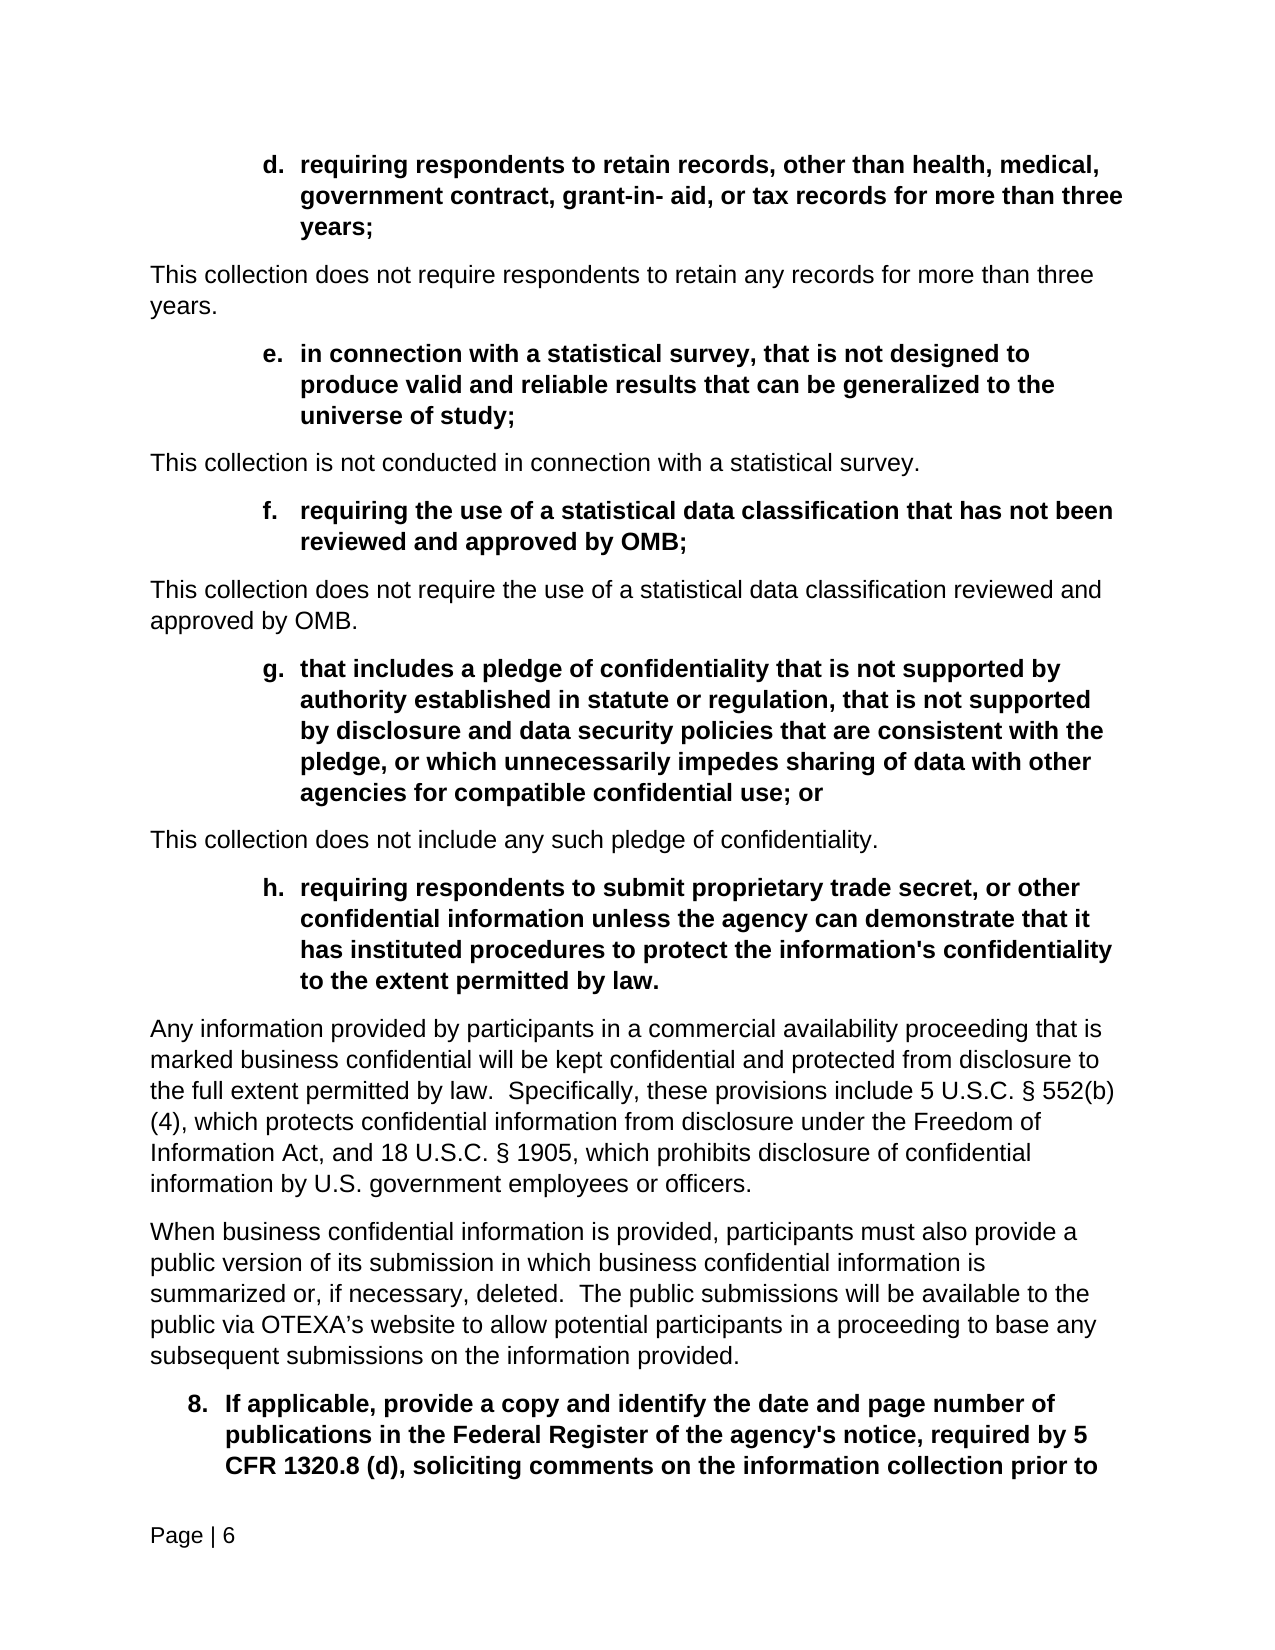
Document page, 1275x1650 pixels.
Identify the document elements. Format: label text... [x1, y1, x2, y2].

text This collection does not require respondents to retain any records for more than three years. [150, 260, 1125, 319]
text This collection does not include any such pledge of confidentiality. [150, 825, 1125, 854]
list requiring respondents to submit proprietary trade secret, or other confidential information unless the agency can demonstrate that it has instituted procedures to protect the information's confidentiality to the extent permitted by law. [262, 873, 1125, 995]
list requiring respondents to retain records, other than health, medical, government contract, grant-in- aid, or tax records for more than three years; [262, 150, 1125, 241]
text This collection does not require the use of a statistical data classification reviewed and approved by OMB. [150, 575, 1125, 634]
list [187, 1389, 1125, 1479]
text When business confidential information is provided, participants must also provide a public version of its submission in which business confidential information is summarized or, if necessary, deleted. The public submissions will be available to the public via OTEXA’s website to allow potential participants in a proceeding to base any subsequent submissions on the information provided. [150, 1217, 1125, 1370]
text Any information provided by participants in a commercial availability proceeding that is marked business confidential will be kept confidential and protected from disclosure to the full extent permitted by law. Specifically, these provisions include 5 U.S.C. § 552(b)(4), which protects confidential information from disclosure under the Freedom of Information Act, and 18 U.S.C. § 1905, which prohibits disclosure of confidential information by U.S. government employees or officers. [150, 1014, 1125, 1198]
list requiring the use of a statistical data classification that has not been reviewed and approved by OMB; [262, 496, 1125, 556]
text This collection is not conducted in connection with a statistical survey. [150, 448, 1125, 477]
list in connection with a statistical survey, that is not designed to produce valid and reliable results that can be generalized to the universe of study; [262, 338, 1125, 429]
list that includes a pledge of confidentiality that is not supported by authority established in statute or regulation, that is not supported by disclosure and data security policies that are consistent with the pledge, or which unnecessarily impedes sharing of data with other agencies for compatible confidential use; or [262, 653, 1125, 806]
